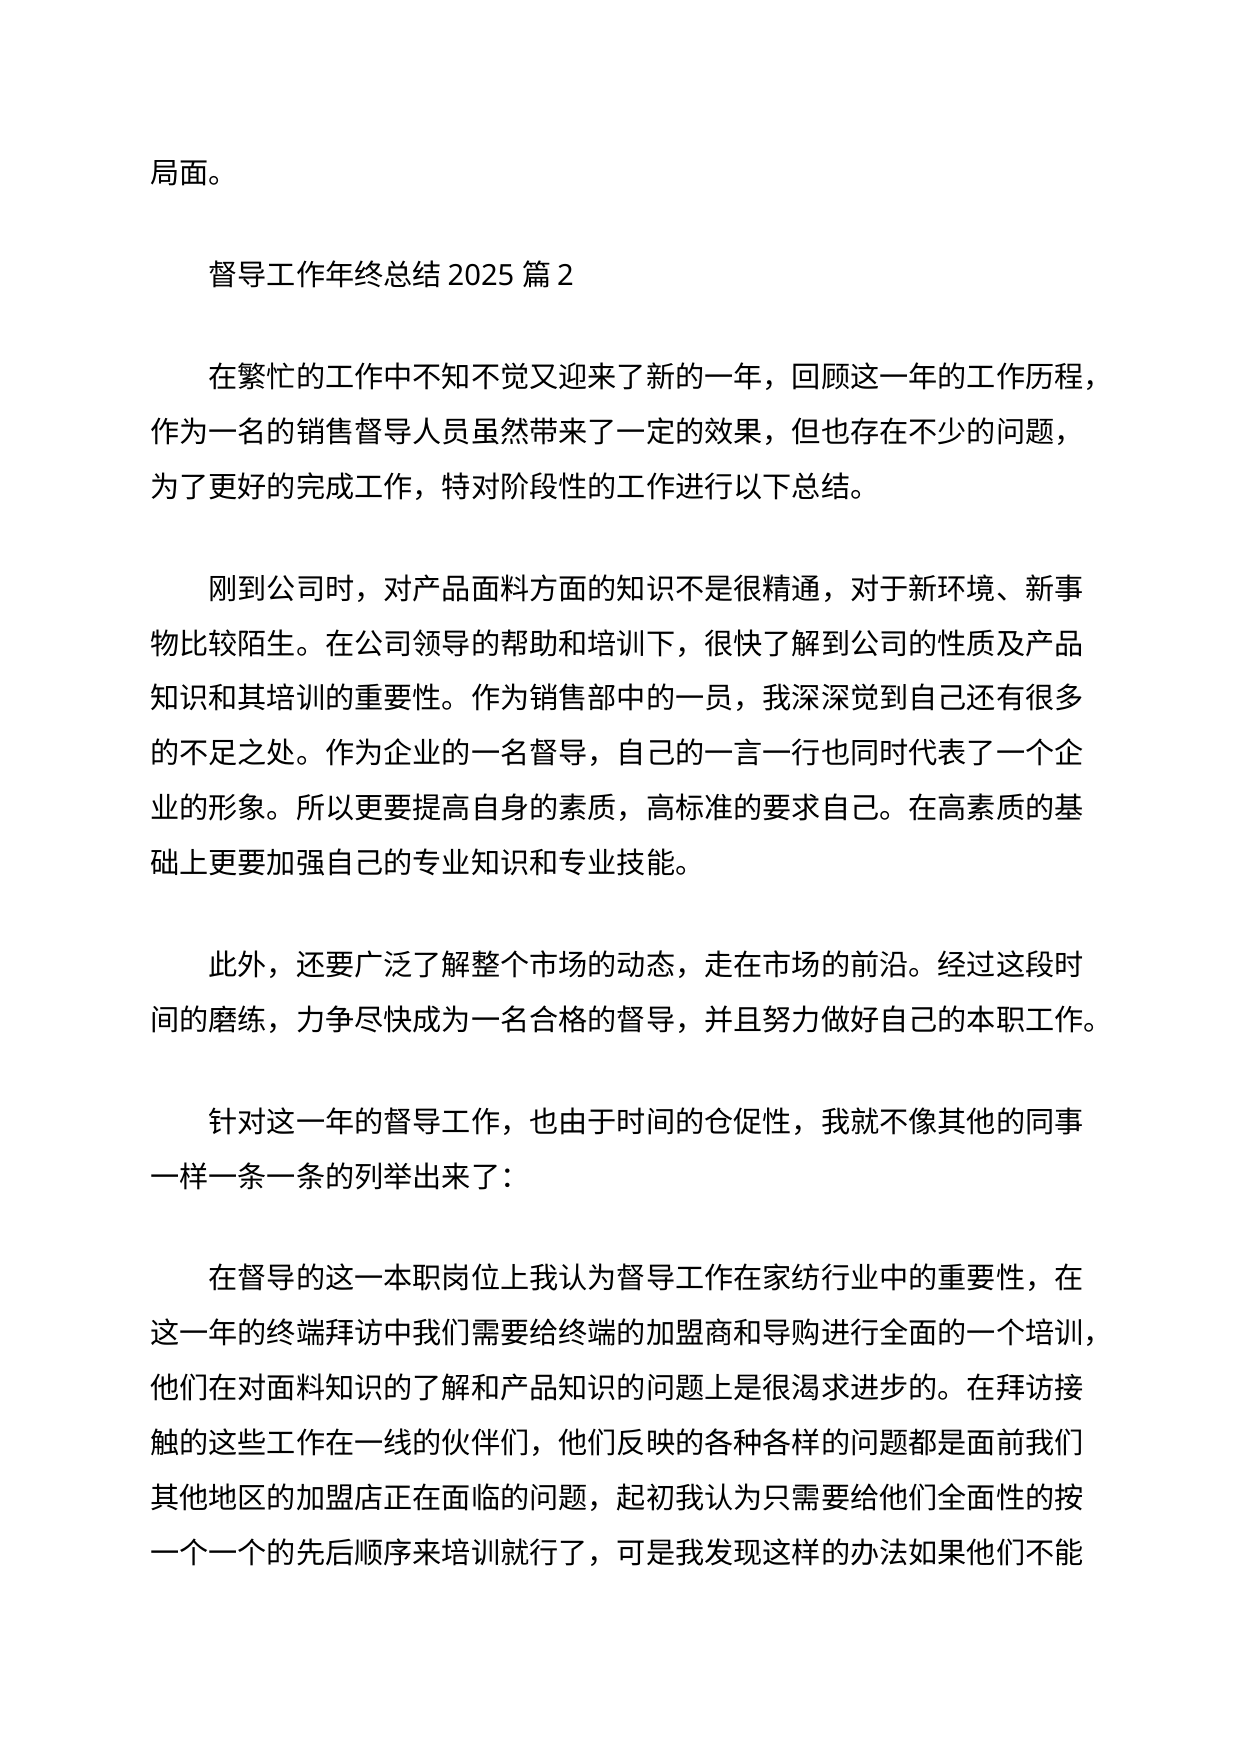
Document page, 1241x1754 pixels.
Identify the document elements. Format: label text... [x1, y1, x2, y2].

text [150, 1255, 1090, 1572]
text 刚到公司时，对产品面料方面的知识不是很精通，对于新环境、新事物比较陌生。在公司领导的帮助和培训下，很快了解到公司的性质及产品知识和其培训的重要性。作为销售部中的一员，我深深觉到自己还有很多的不足之处。作为企业的一名督导，自己的一言一行也同时代表了一个企业的形象。所以更要提高自身的素质，高标准的要求自己。在高素质的基础上更要加强自己的专业知识和专业技能。 [150, 565, 1090, 882]
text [150, 150, 1090, 192]
text 督导工作年终总结2025 篇2 [150, 252, 1090, 294]
text 针对这一年的督导工作，也由于时间的仓促性，我就不像其他的同事一样一条一条的列举出来了： [150, 1098, 1090, 1195]
text 此外，还要广泛了解整个市场的动态，走在市场的前沿。经过这段时间的磨练，力争尽快成为一名合格的督导，并且努力做好自己的本职工作。 [150, 942, 1090, 1039]
text 在繁忙的工作中不知不觉又迎来了新的一年，回顾这一年的工作历程，作为一名的销售督导人员虽然带来了一定的效果，但也存在不少的问题，为了更好的完成工作，特对阶段性的工作进行以下总结。 [150, 354, 1090, 506]
